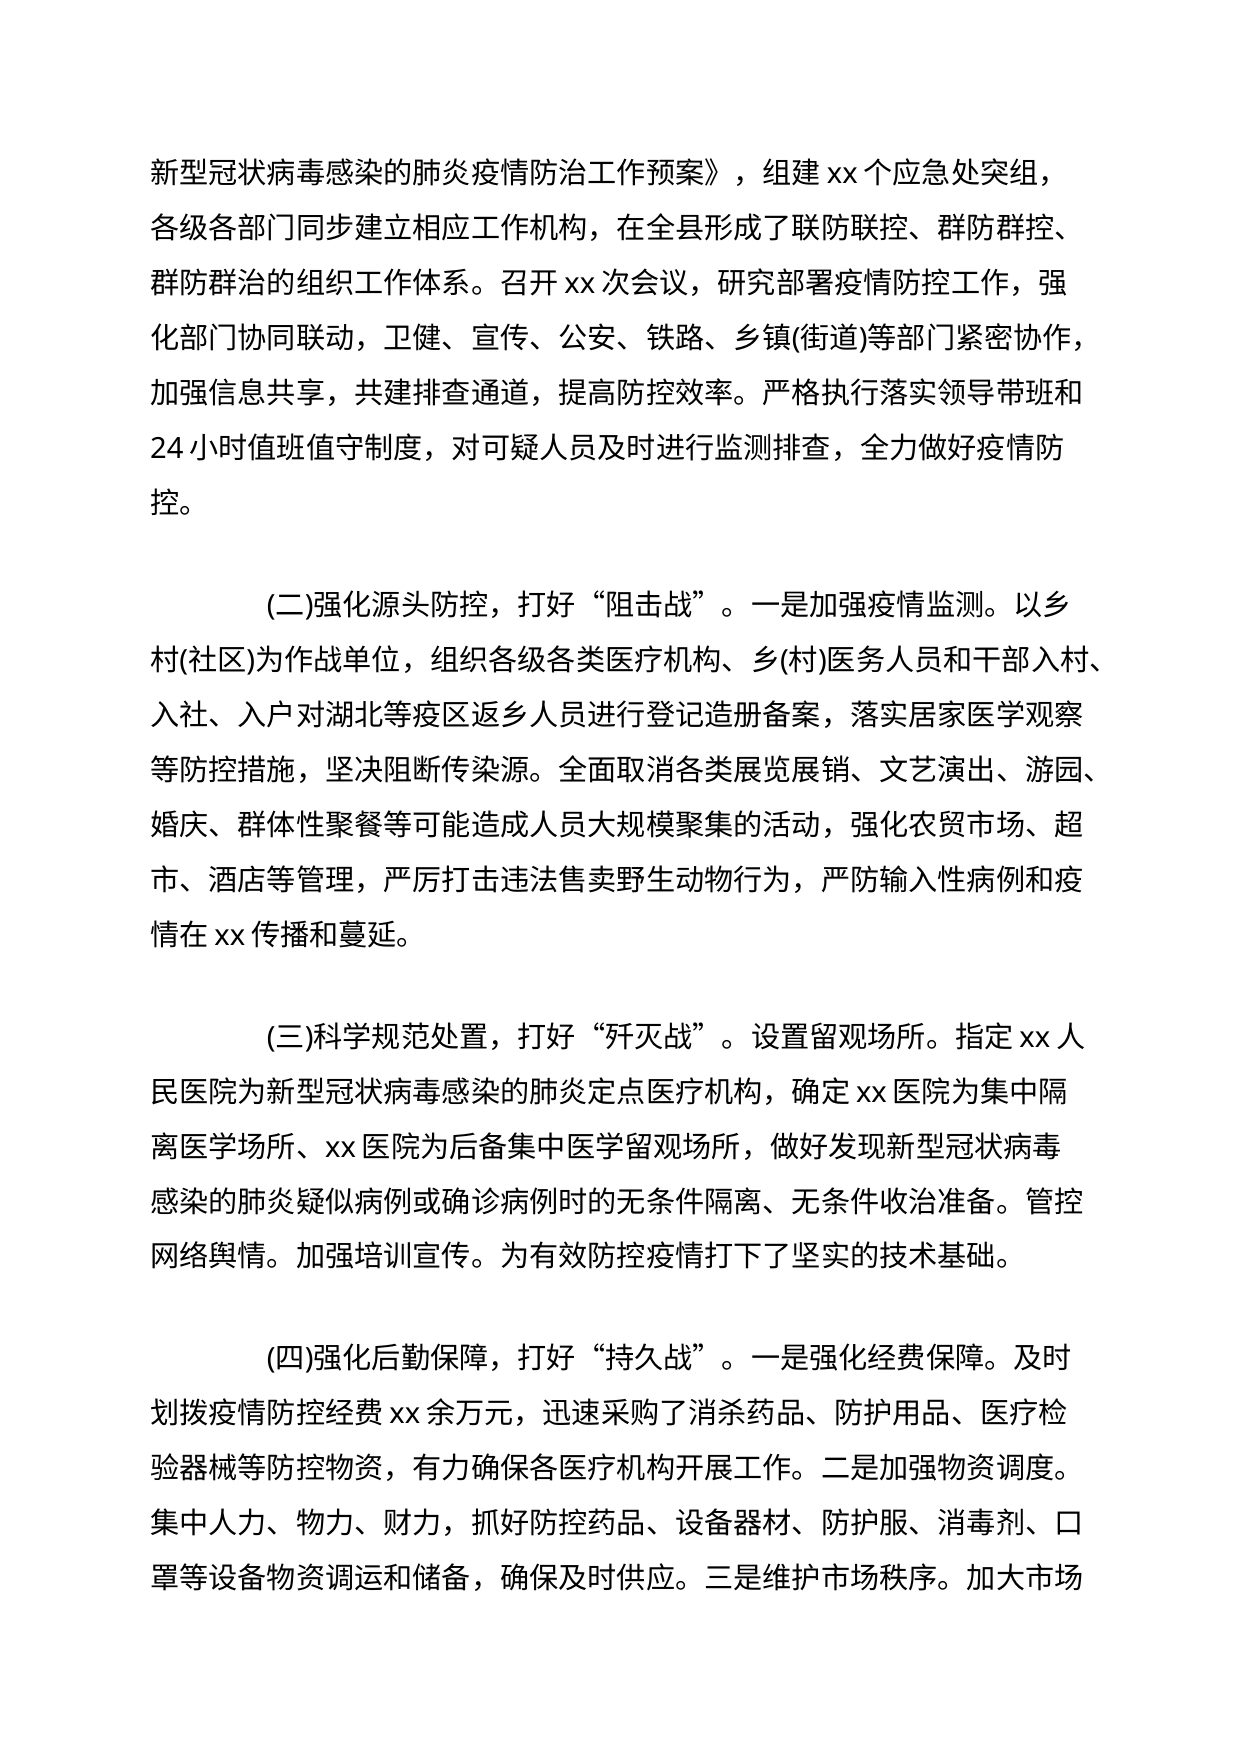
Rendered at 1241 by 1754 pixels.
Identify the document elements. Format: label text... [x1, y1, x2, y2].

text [150, 1335, 1090, 1597]
text (二)强化源头防控，打好“阻击战”。一是加强疫情监测。以乡村(社区)为作战单位，组织各级各类医疗机构、乡(村)医务人员和干部入村、入社、入户对湖北等疫区返乡人员进行登记造册备案，落实居家医学观察等防控措施，坚决阻断传染源。全面取消各类展览展销、文艺演出、游园、婚庆、群体性聚餐等可能造成人员大规模聚集的活动，强化农贸市场、超市、酒店等管理，严厉打击违法售卖野生动物行为，严防输入性病例和疫情在xx传播和蔓延。 [150, 582, 1090, 953]
text (三)科学规范处置，打好“歼灭战”。设置留观场所。指定xx人民医院为新型冠状病毒感染的肺炎定点医疗机构，确定xx医院为集中隔离医学场所、xx医院为后备集中医学留观场所，做好发现新型冠状病毒感染的肺炎疑似病例或确诊病例时的无条件隔离、无条件收治准备。管控网络舆情。加强培训宣传。为有效防控疫情打下了坚实的技术基础。 [150, 1013, 1090, 1275]
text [150, 150, 1090, 522]
